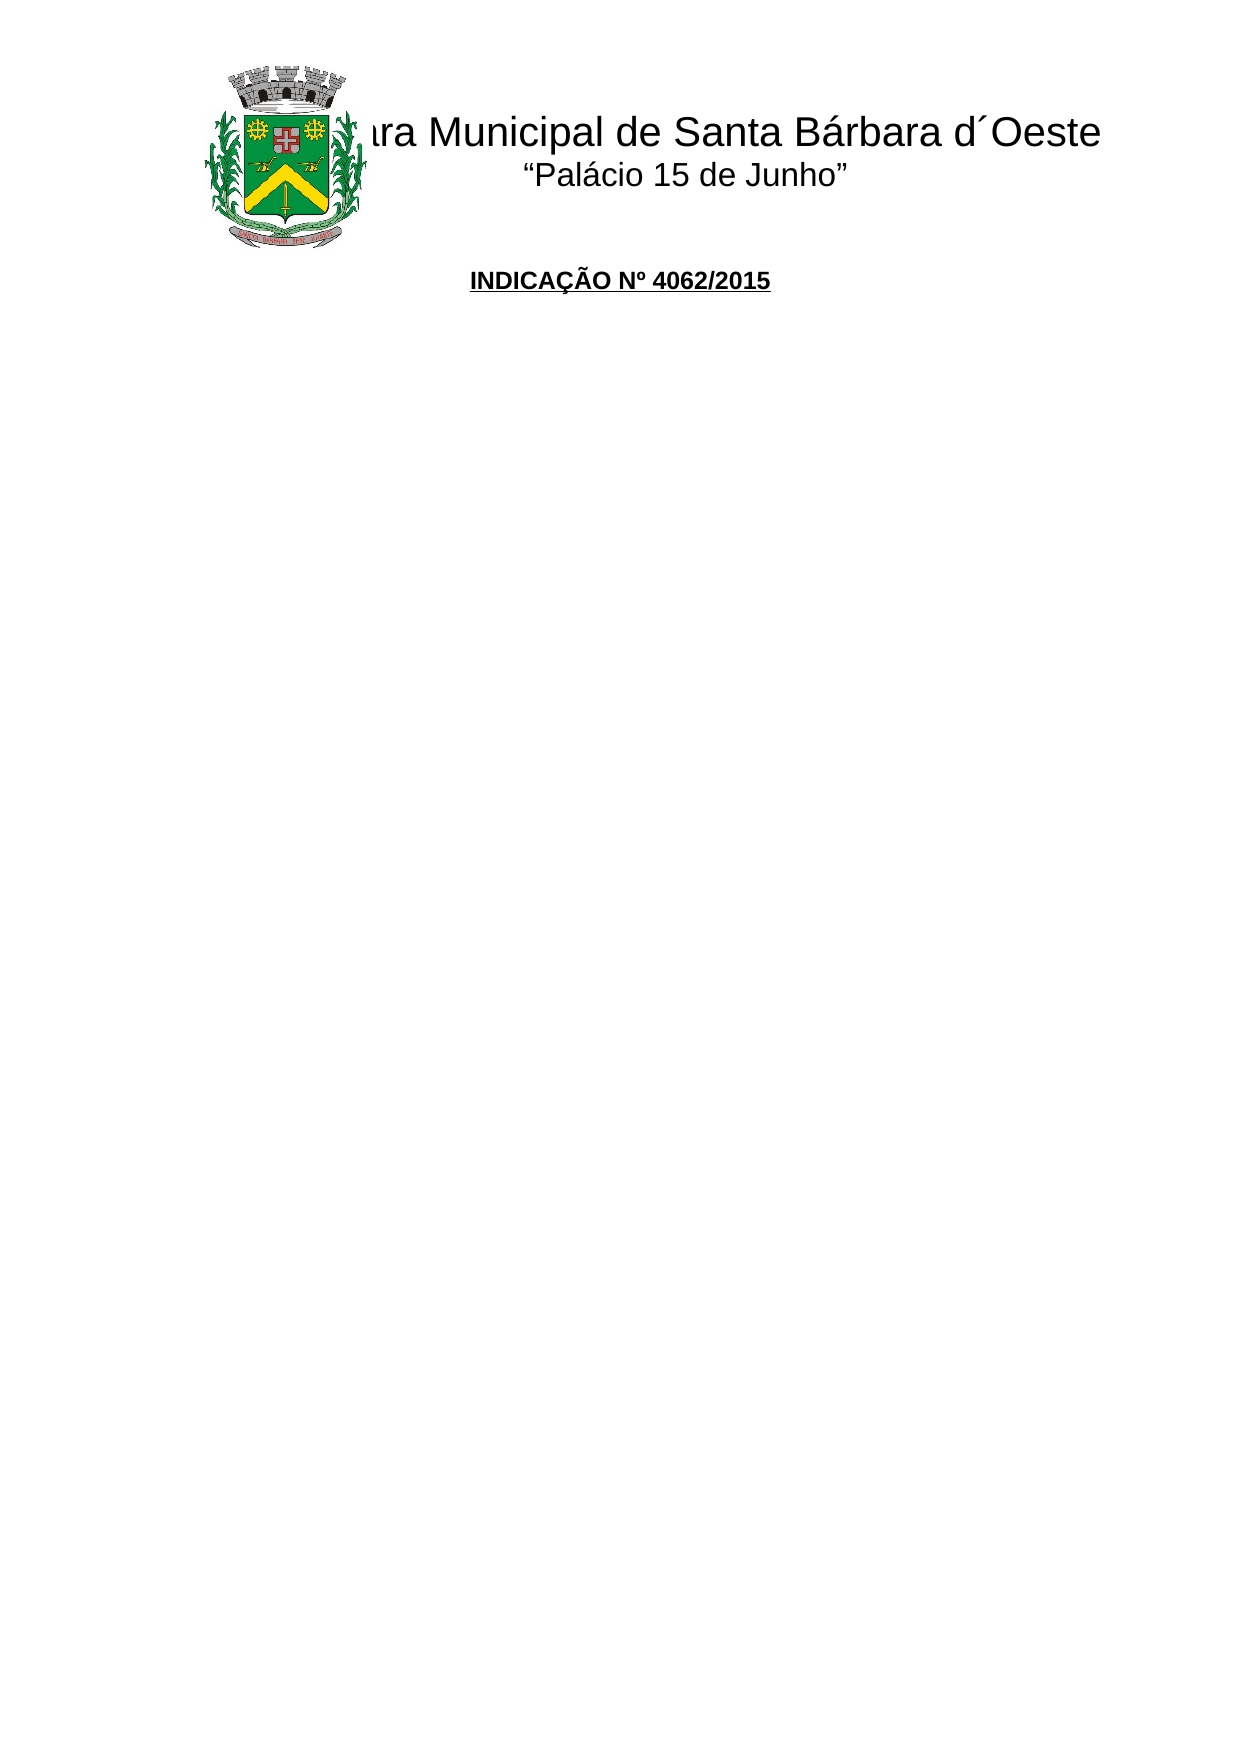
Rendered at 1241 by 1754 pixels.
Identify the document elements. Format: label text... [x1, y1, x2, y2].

picture [204, 66, 374, 255]
title INDICAÇÃO Nº 4062/2015 [177, 266, 1063, 295]
